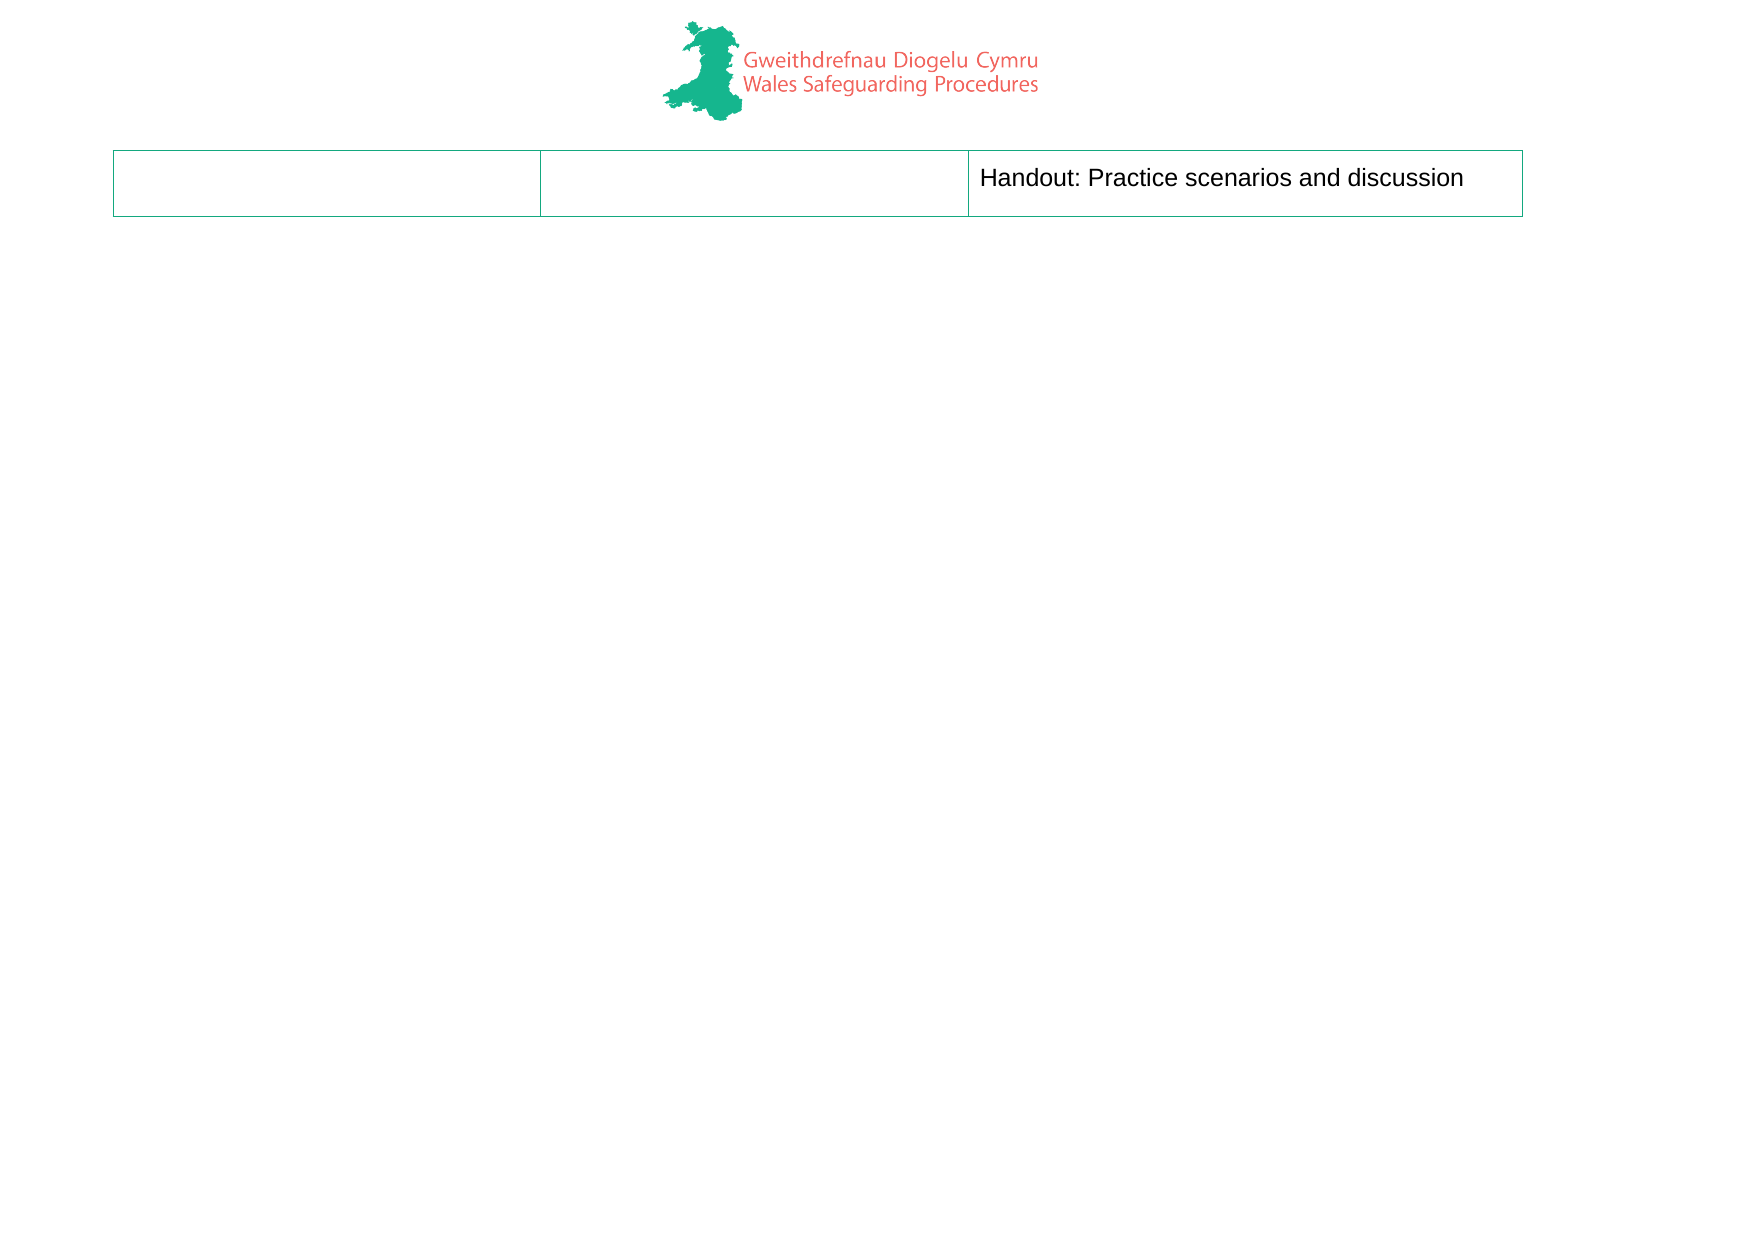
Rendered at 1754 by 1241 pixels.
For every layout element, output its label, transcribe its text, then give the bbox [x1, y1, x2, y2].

table_cell [114, 151, 540, 216]
table_cell [541, 151, 968, 216]
picture [662, 21, 1038, 121]
table_cell Optional activity: Handout: Practice scenarios and discussion [969, 151, 1522, 216]
